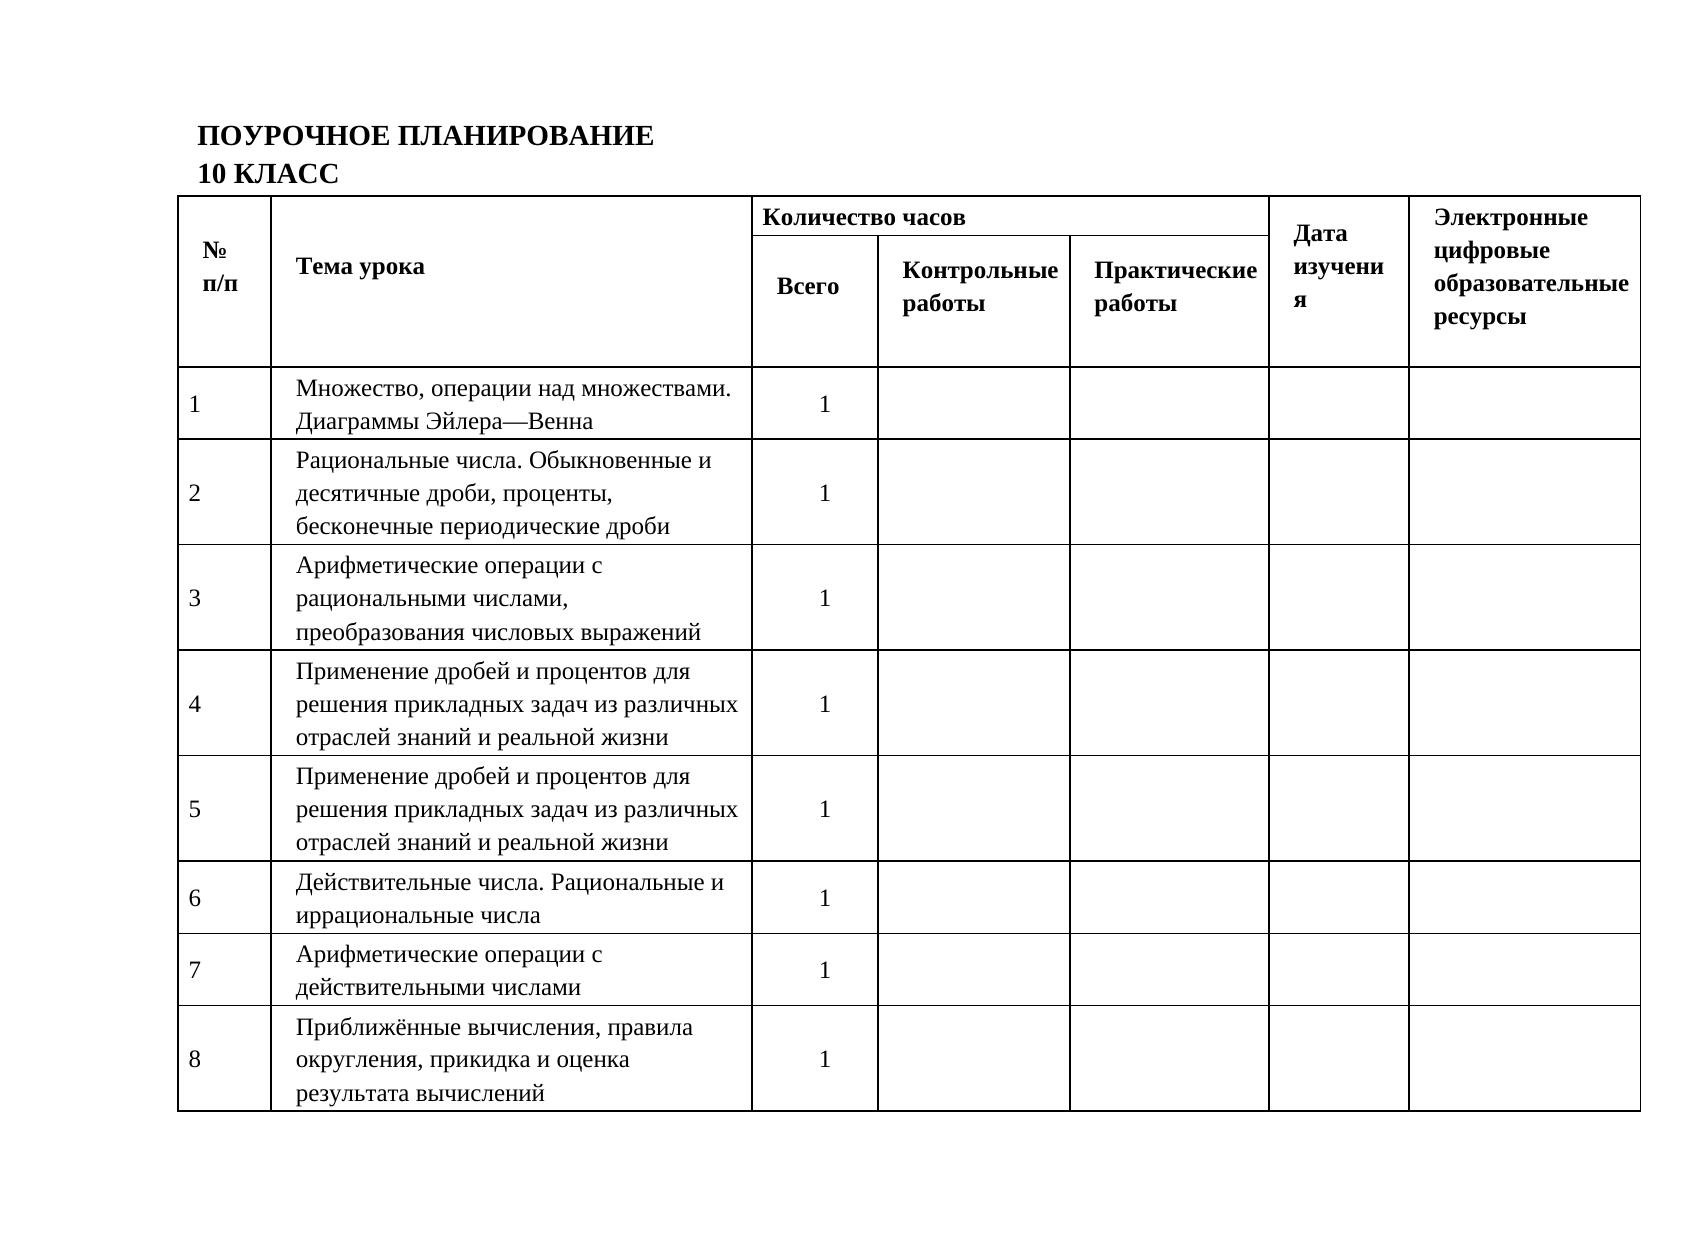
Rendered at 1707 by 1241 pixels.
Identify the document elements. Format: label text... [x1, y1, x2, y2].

table_cell [879, 756, 1069, 860]
table_header Дата изучения [1270, 197, 1408, 366]
table_header Количество часов [753, 197, 1268, 234]
table_cell [1270, 368, 1408, 438]
table_cell Контрольные работы [879, 236, 1069, 366]
table_cell 7 [179, 934, 270, 1005]
table_cell 1 [179, 368, 270, 438]
table_header Тема урока [272, 197, 751, 366]
text ПОУРОЧНОЕ ПЛАНИРОВАНИЕ [190, 118, 1618, 152]
table_cell [1071, 651, 1268, 754]
table_cell [879, 1006, 1069, 1110]
table_cell [1410, 440, 1640, 544]
table_cell 4 [179, 651, 270, 754]
table_cell [1270, 651, 1408, 754]
table_cell [1410, 756, 1640, 860]
table_cell Приближённые вычисления, правила округления, прикидка и оценка результата вычислений [272, 1006, 751, 1110]
table_cell 1 [753, 862, 877, 932]
table_cell [1071, 756, 1268, 860]
table_cell Арифметические операции с рациональными числами, преобразования числовых выражений [272, 545, 751, 649]
table_cell 1 [753, 934, 877, 1005]
table_cell 5 [179, 756, 270, 860]
table_cell [1270, 440, 1408, 544]
table_cell Всего [753, 236, 877, 366]
table_cell [1270, 756, 1408, 860]
table_cell Множество, операции над множествами. Диаграммы Эйлера―Венна [272, 368, 751, 438]
table_cell [1410, 545, 1640, 649]
table_cell [879, 368, 1069, 438]
table_cell [1270, 862, 1408, 932]
table_cell [879, 651, 1069, 754]
table_cell [1410, 368, 1640, 438]
table_header Электронные цифровые образовательные ресурсы [1410, 197, 1640, 366]
table_cell [1270, 1006, 1408, 1110]
table_cell [1071, 934, 1268, 1005]
table_cell [1071, 440, 1268, 544]
table_cell [1270, 934, 1408, 1005]
table_cell 2 [179, 440, 270, 544]
table_cell 3 [179, 545, 270, 649]
table_cell [879, 934, 1069, 1005]
table_cell Рациональные числа. Обыкновенные и десятичные дроби, проценты, бесконечные периодические дроби [272, 440, 751, 544]
table_cell Арифметические операции с действительными числами [272, 934, 751, 1005]
table_cell [1071, 368, 1268, 438]
table_cell 1 [753, 545, 877, 649]
table_cell Применение дробей и процентов для решения прикладных задач из различных отраслей знаний и реальной жизни [272, 651, 751, 754]
table_cell Действительные числа. Рациональные и иррациональные числа [272, 862, 751, 932]
table_cell 1 [753, 440, 877, 544]
table_cell 6 [179, 862, 270, 932]
table_cell Практические работы [1071, 236, 1268, 366]
table_cell [1410, 1006, 1640, 1110]
table_cell Применение дробей и процентов для решения прикладных задач из различных отраслей знаний и реальной жизни [272, 756, 751, 860]
table_cell [1410, 862, 1640, 932]
table_cell [1071, 862, 1268, 932]
table_cell [879, 862, 1069, 932]
table_cell [1270, 545, 1408, 649]
table_cell [879, 440, 1069, 544]
text 10 КЛАСС [190, 157, 1618, 190]
table_cell [1071, 1006, 1268, 1110]
table_cell [879, 545, 1069, 649]
table_cell [1410, 934, 1640, 1005]
table_cell 1 [753, 756, 877, 860]
table_cell 1 [753, 651, 877, 754]
table_cell 1 [753, 368, 877, 438]
table_cell [1410, 651, 1640, 754]
table_cell 8 [179, 1006, 270, 1110]
table_header № п/п [179, 197, 270, 366]
table_cell [1071, 545, 1268, 649]
table_cell 1 [753, 1006, 877, 1110]
